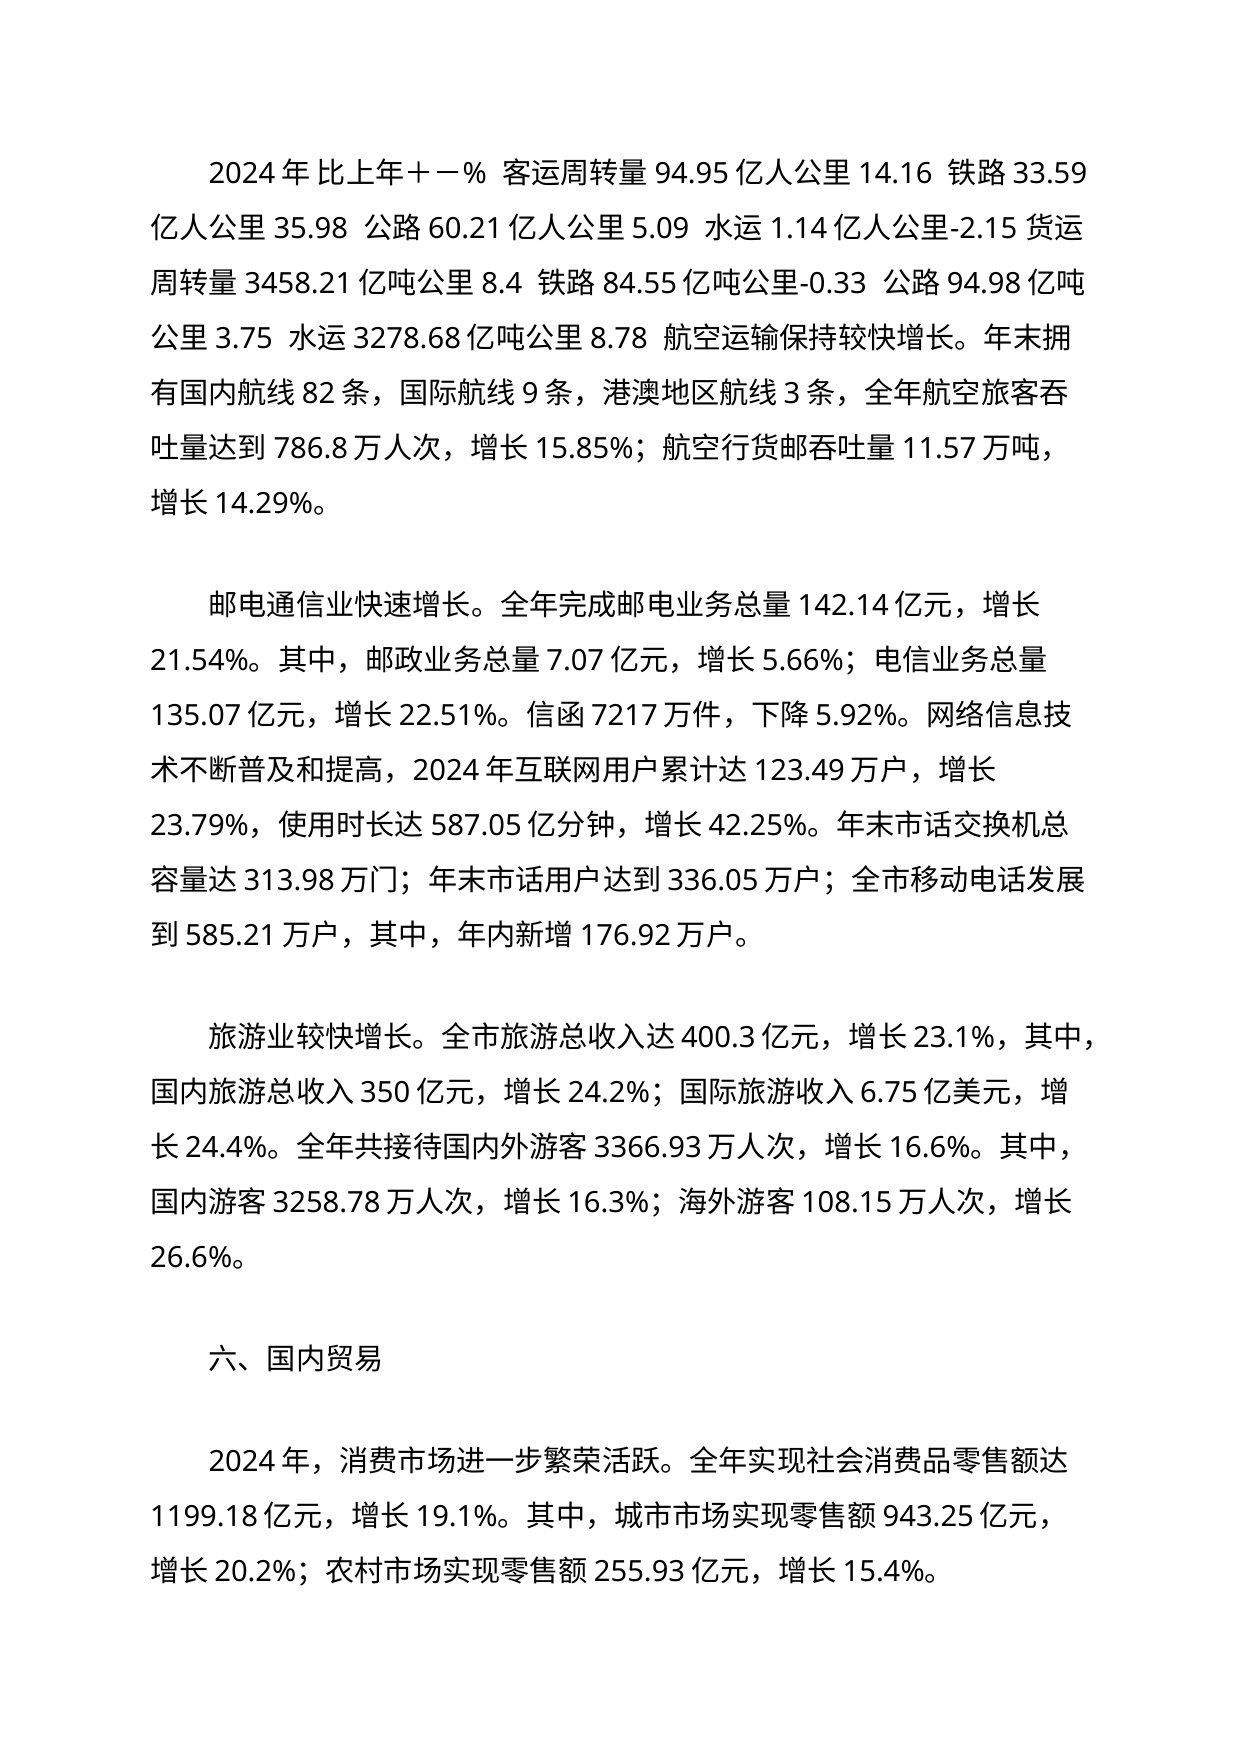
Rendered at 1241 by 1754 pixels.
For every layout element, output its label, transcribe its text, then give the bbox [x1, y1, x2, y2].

text 邮电通信业快速增长。全年完成邮电业务总量142.14亿元，增长21.54%。其中，邮政业务总量7.07亿元，增长5.66%；电信业务总量135.07亿元，增长22.51%。信函7217万件，下降5.92%。网络信息技术不断普及和提高，2024年互联网用户累计达123.49万户，增长23.79%，使用时长达 587.05亿分钟，增长42.25%。年末市话交换机总容量达313.98万门；年末市话用户达到336.05万户；全市移动电话发展到585.21万户，其中，年内新增176.92万户。 [150, 582, 1090, 954]
text 2024年 比上年＋－% 客运周转量 94.95亿人公里 14.16 铁路 33.59亿人公里 35.98 公路 60.21亿人公里 5.09 水运 1.14亿人公里-2.15 货运周转量 3458.21亿吨公里 8.4 铁路 84.55亿吨公里-0.33 公路 94.98亿吨公里 3.75 水运 3278.68亿吨公里 8.78 航空运输保持较快增长。年末拥有国内航线82条，国际航线9条，港澳地区航线3条，全年航空旅客吞吐量达到 786.8万人次，增长15.85%；航空行货邮吞吐量11.57万吨，增长14.29%。 [150, 150, 1090, 522]
text 2024年，消费市场进一步繁荣活跃。全年实现社会消费品零售额达1199.18亿元，增长19.1%。其中，城市市场实现零售额943.25亿元，增长20.2%；农村市场实现零售额255.93亿元，增长15.4%。 [150, 1438, 1090, 1590]
text 旅游业较快增长。全市旅游总收入达400.3亿元，增长23.1%，其中，国内旅游总收入350亿元，增长24.2%；国际旅游收入6.75亿美元，增长24.4%。全年共接待国内外游客3366.93万人次，增长16.6%。其中，国内游客3258.78万人次，增长16.3%；海外游客108.15万人次，增长26.6%。 [150, 1014, 1090, 1276]
text 六、国内贸易 [150, 1336, 1090, 1378]
